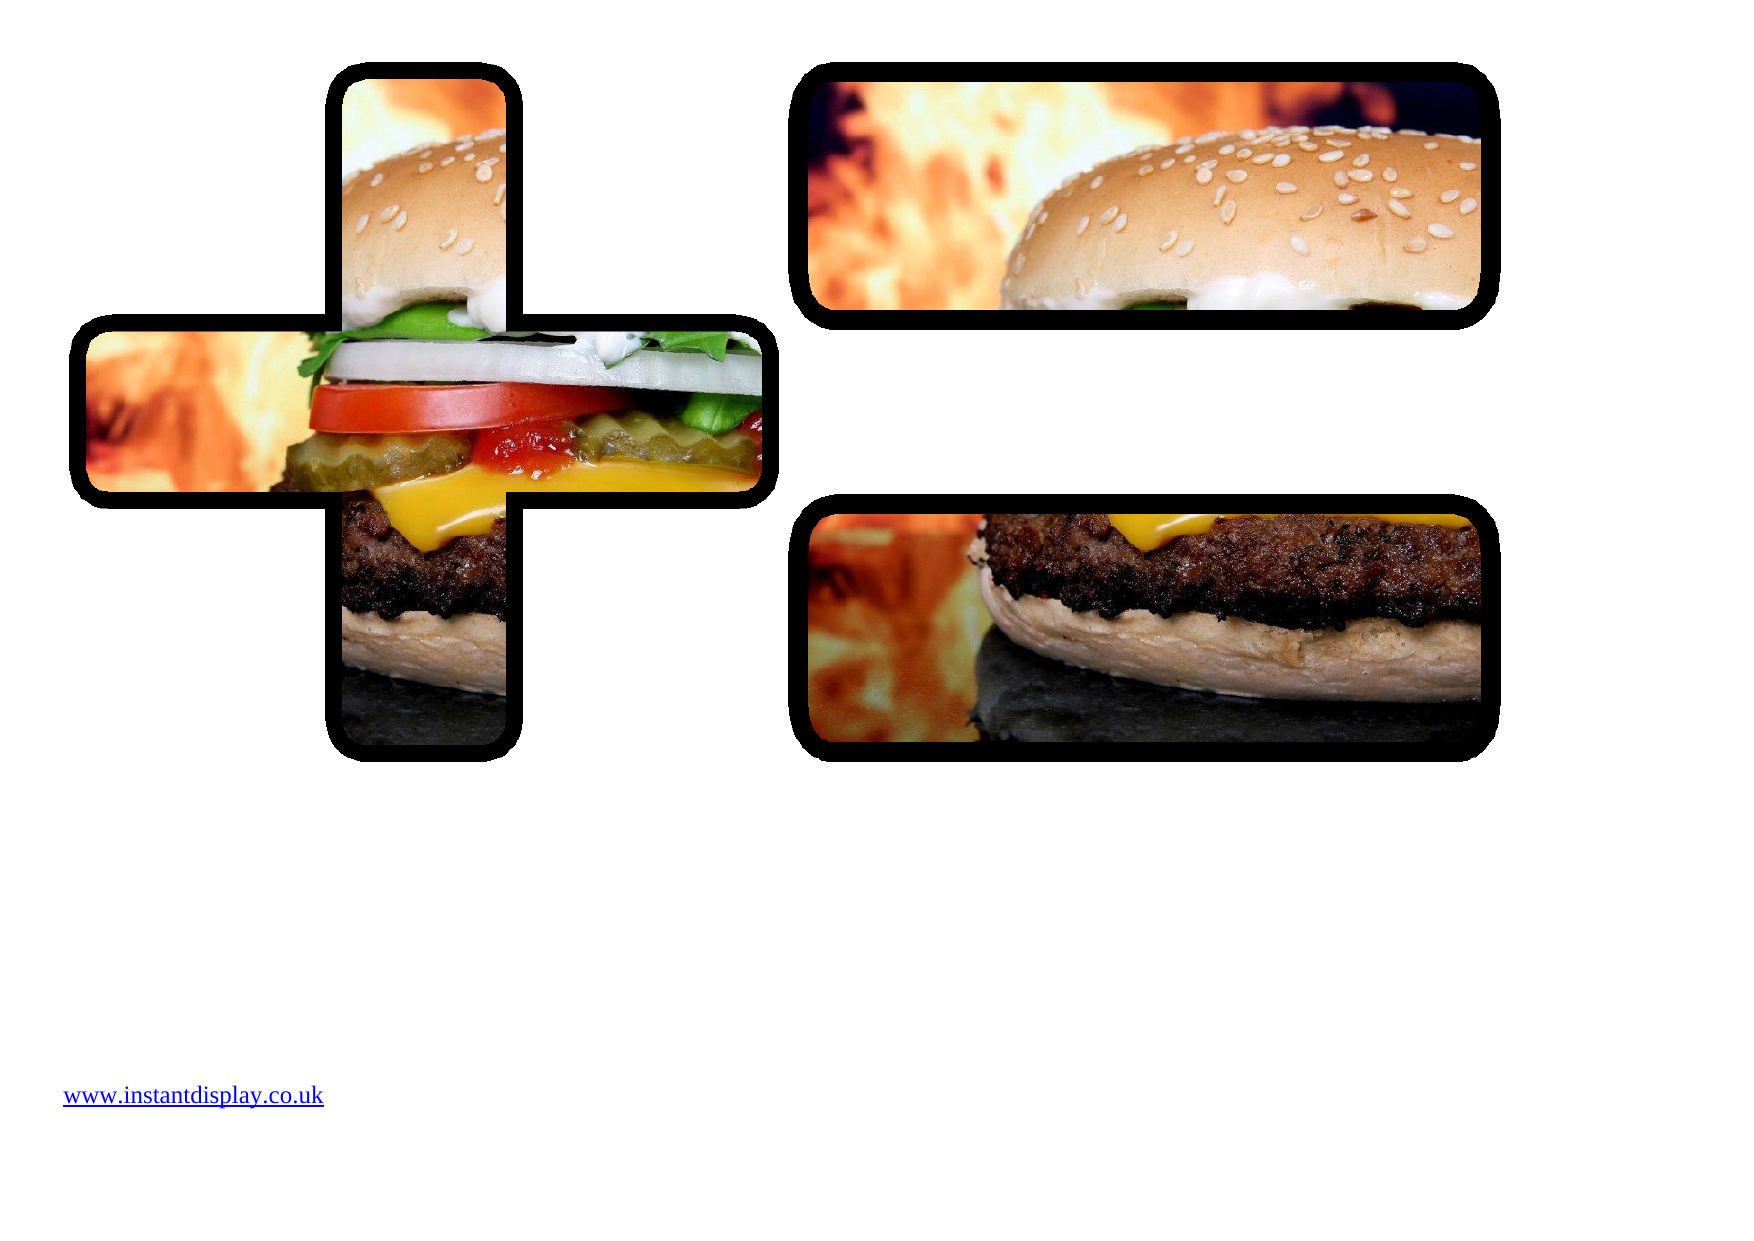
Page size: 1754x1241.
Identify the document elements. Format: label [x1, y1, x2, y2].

picture [63, 56, 1505, 766]
